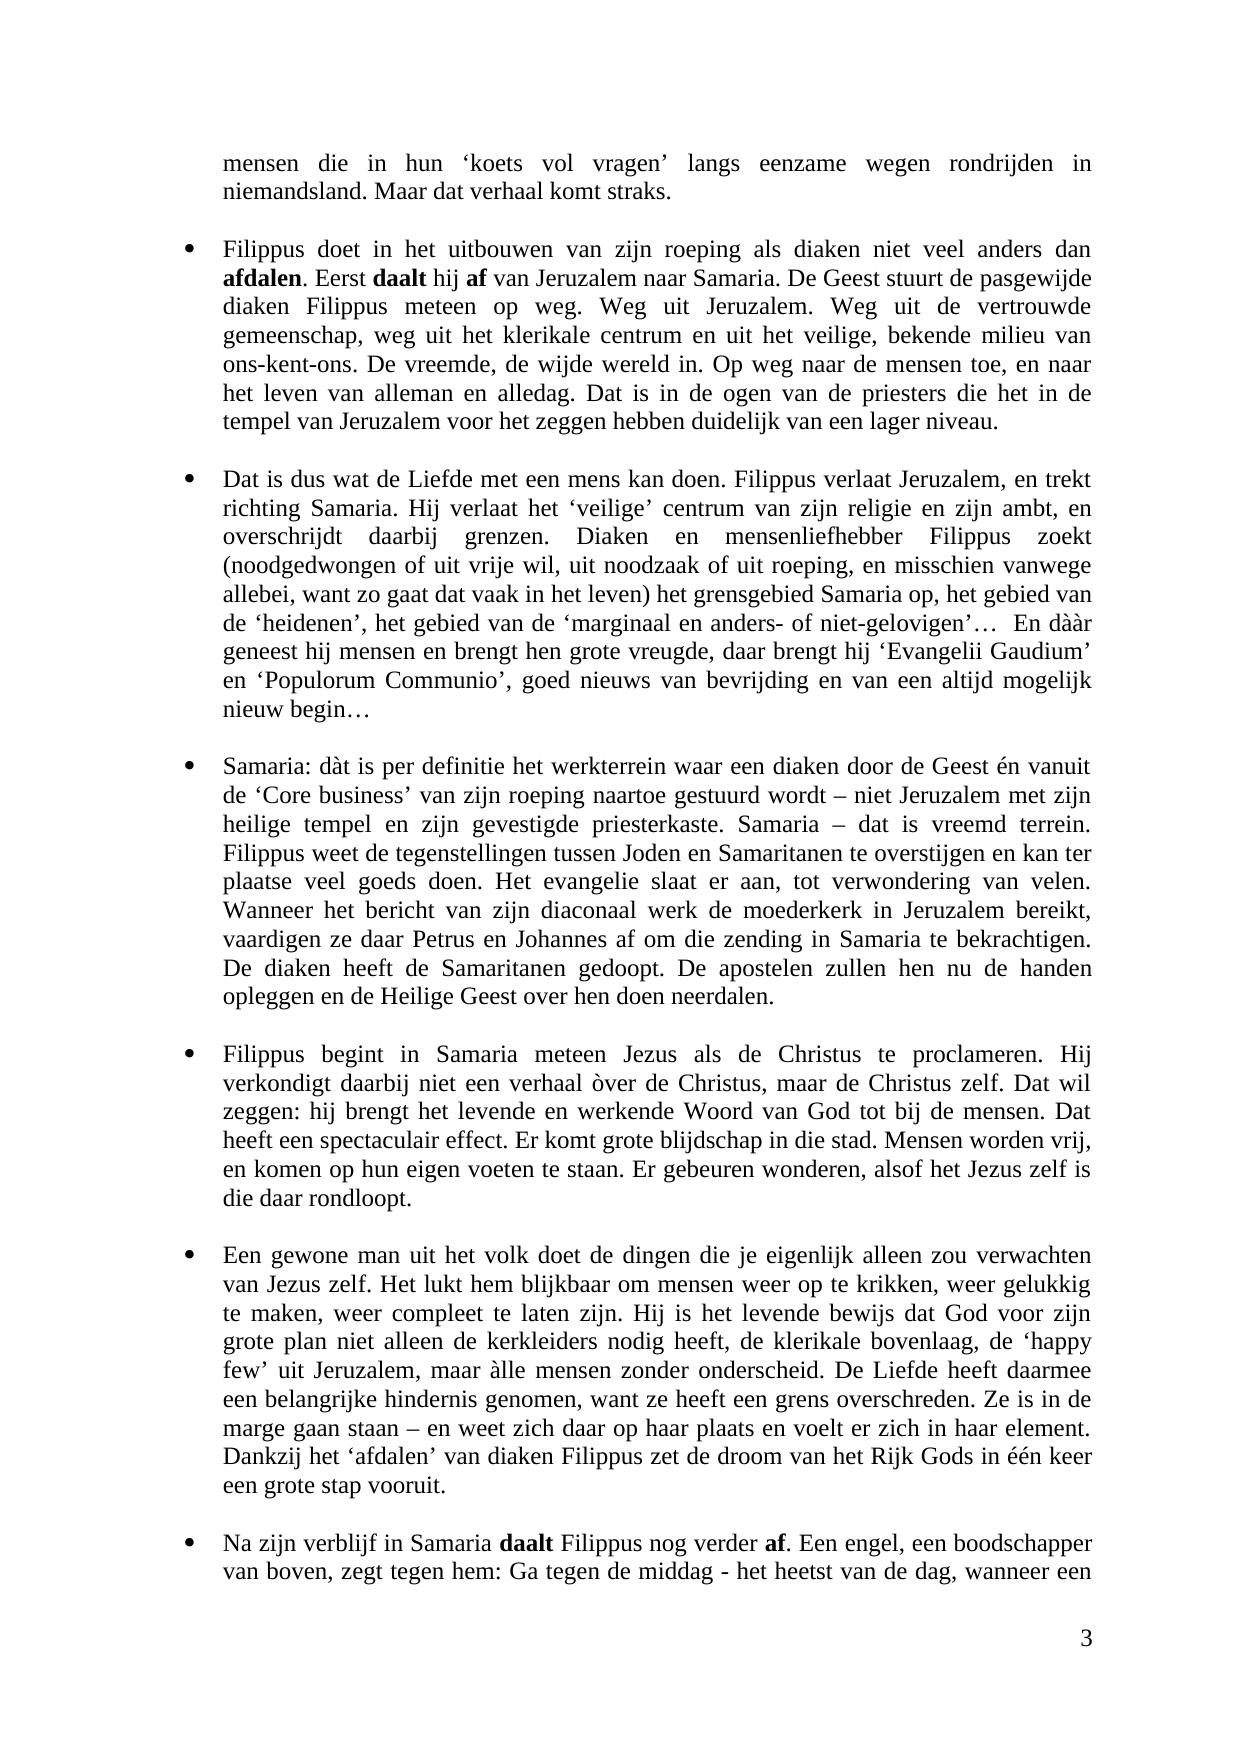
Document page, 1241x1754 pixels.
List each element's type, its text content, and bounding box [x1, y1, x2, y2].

list Een gewone man uit het volk doet de dingen die je eigenlijk alleen zou verwachten van Jezus zelf. Het lukt hem blijkbaar om mensen weer op te krikken, weer gelukkig te maken, weer compleet te laten zijn. Hij is het levende bewijs dat God voor zijn grote plan niet alleen de kerkleiders nodig heeft, de klerikale bovenlaag, de ‘happy few’ uit Jeruzalem, maar àlle mensen zonder onderscheid. De Liefde heeft daarmee een belangrijke hindernis genomen, want ze heeft een grens overschreden. Ze is in de marge gaan staan – en weet zich daar op haar plaats en voelt er zich in haar element. Dankzij het ‘afdalen’ van diaken Filippus zet de droom van het Rijk Gods in één keer een grote stap vooruit. [185, 1240, 1093, 1499]
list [185, 148, 1093, 205]
list Dat is dus wat de Liefde met een mens kan doen. Filippus verlaat Jeruzalem, en trekt richting Samaria. Hij verlaat het ‘veilige’ centrum van zijn religie en zijn ambt, en overschrijdt daarbij grenzen. Diaken en mensenliefhebber Filippus zoekt (noodgedwongen of uit vrije wil, uit noodzaak of uit roeping, en misschien vanwege allebei, want zo gaat dat vaak in het leven) het grensgebied Samaria op, het gebied van de ‘heidenen’, het gebied van de ‘marginaal en anders- of niet-gelovigen’… En dààr geneest hij mensen en brengt hen grote vreugde, daar brengt hij ‘Evangelii Gaudium’ en ‘Populorum Communio’, goed nieuws van bevrijding en van een altijd mogelijk nieuw begin… [185, 464, 1093, 723]
list Filippus begint in Samaria meteen Jezus als de Christus te proclameren. Hij verkondigt daarbij niet een verhaal òver de Christus, maar de Christus zelf. Dat wil zeggen: hij brengt het levende en werkende Woord van God tot bij de mensen. Dat heeft een spectaculair effect. Er komt grote blijdschap in die stad. Mensen worden vrij, en komen op hun eigen voeten te staan. Er gebeuren wonderen, alsof het Jezus zelf is die daar rondloopt. [185, 1039, 1093, 1211]
list Filippus doet in het uitbouwen van zijn roeping als diaken niet veel anders dan afdalen. Eerst daalt hij af van Jeruzalem naar Samaria. De Geest stuurt de pasgewijde diaken Filippus meteen op weg. Weg uit Jeruzalem. Weg uit de vertrouwde gemeenschap, weg uit het klerikale centrum en uit het veilige, bekende milieu van ons-kent-ons. De vreemde, de wijde wereld in. Op weg naar de mensen toe, en naar het leven van alleman en alledag. Dat is in de ogen van de priesters die het in de tempel van Jeruzalem voor het zeggen hebben duidelijk van een lager niveau. [185, 234, 1093, 435]
list Samaria: dàt is per definitie het werkterrein waar een diaken door de Geest én vanuit de ‘Core business’ van zijn roeping naartoe gestuurd wordt – niet Jeruzalem met zijn heilige tempel en zijn gevestigde priesterkaste. Samaria – dat is vreemd terrein. Filippus weet de tegenstellingen tussen Joden en Samaritanen te overstijgen en kan ter plaatse veel goeds doen. Het evangelie slaat er aan, tot verwondering van velen. Wanneer het bericht van zijn diaconaal werk de moederkerk in Jeruzalem bereikt, vaardigen ze daar Petrus en Johannes af om die zending in Samaria te bekrachtigen. De diaken heeft de Samaritanen gedoopt. De apostelen zullen hen nu de handen opleggen en de Heilige Geest over hen doen neerdalen. [185, 751, 1093, 1010]
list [185, 1528, 1093, 1585]
